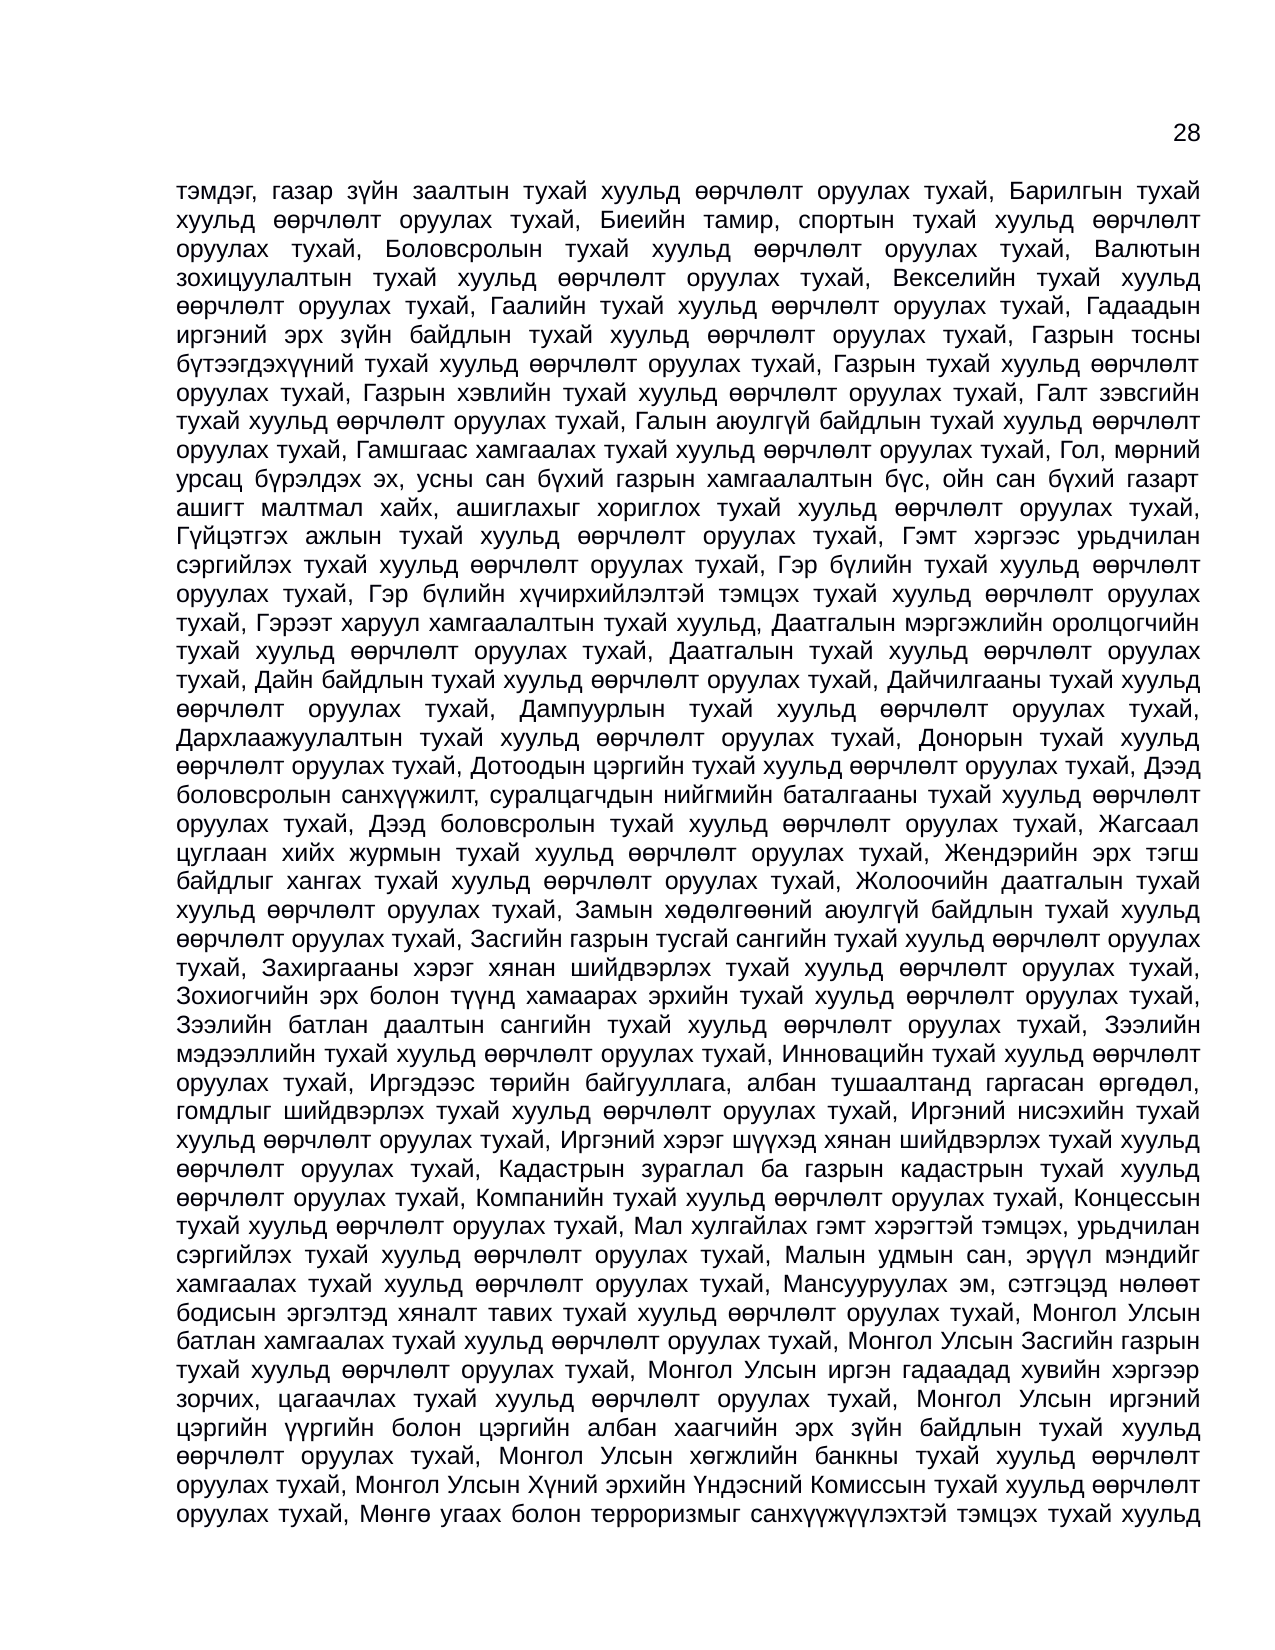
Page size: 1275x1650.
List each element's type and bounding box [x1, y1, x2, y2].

text [176, 176, 1201, 1528]
